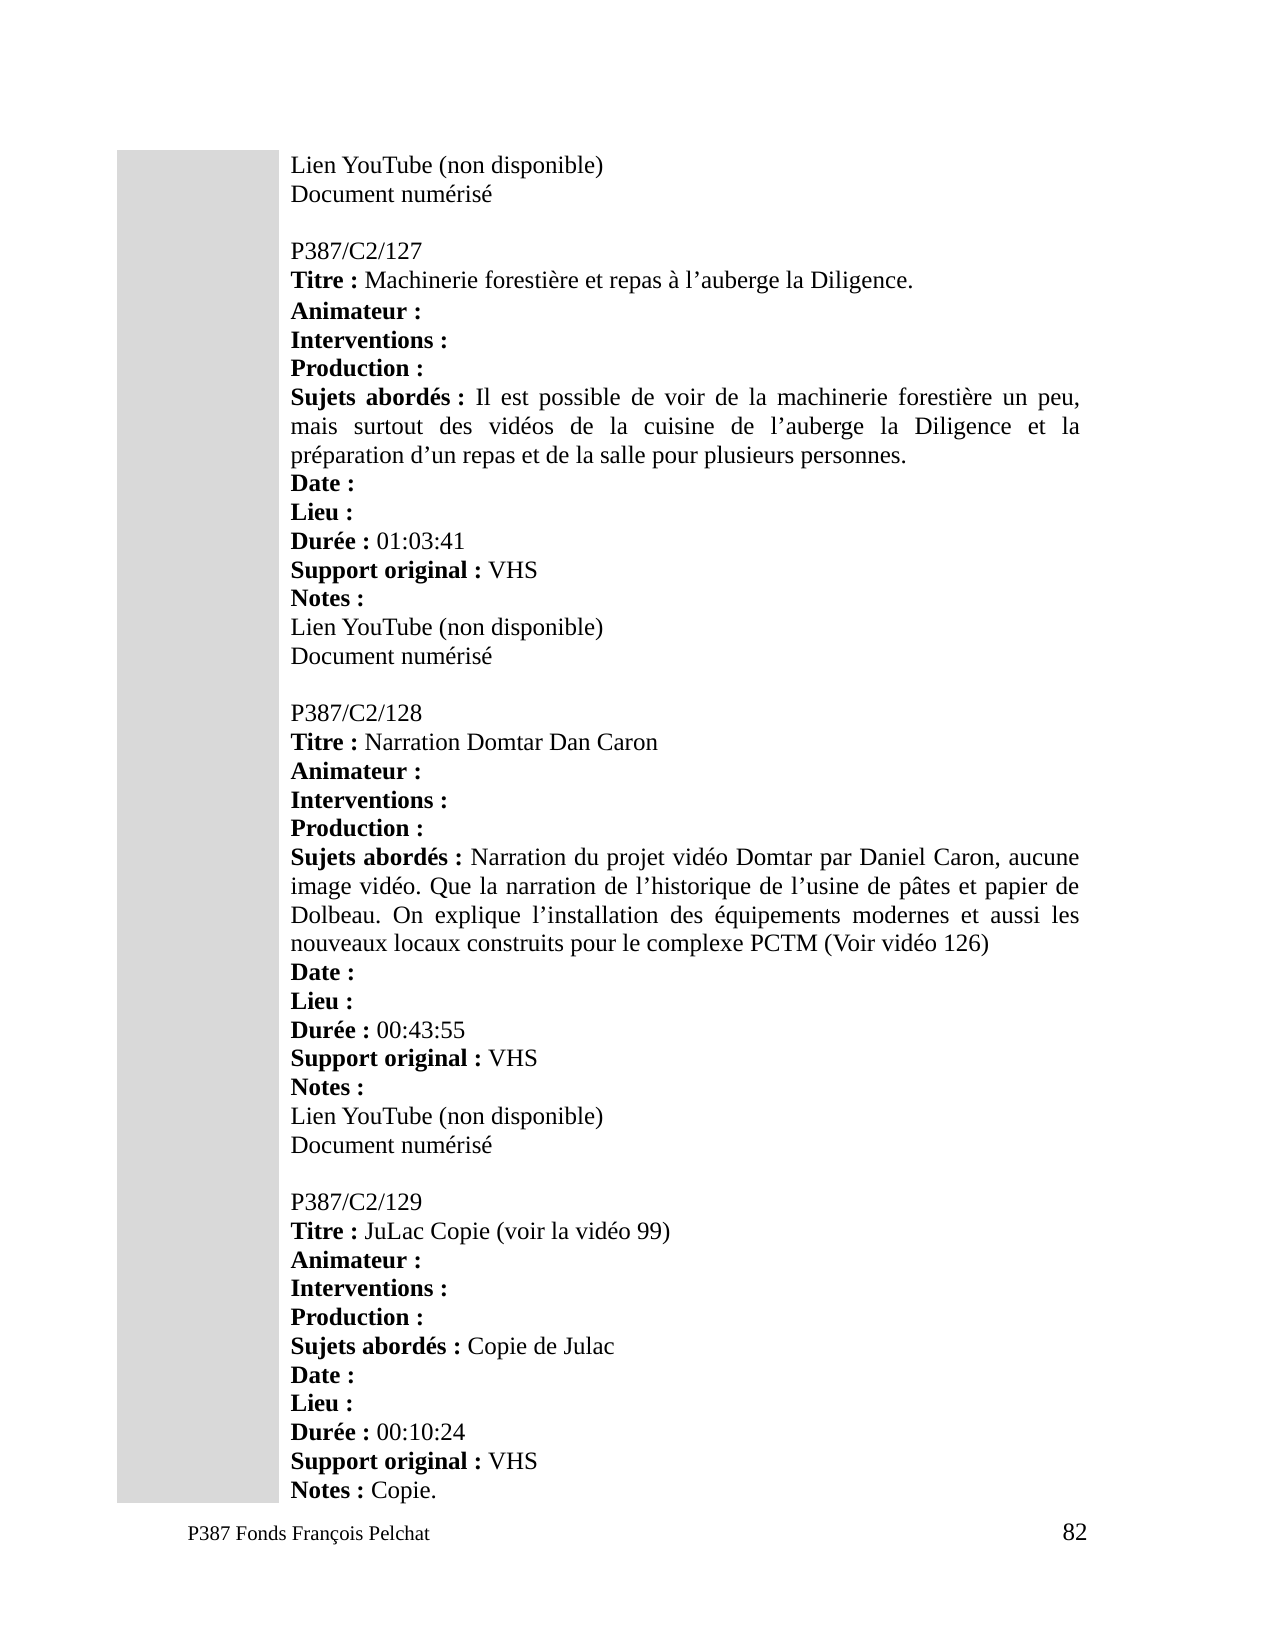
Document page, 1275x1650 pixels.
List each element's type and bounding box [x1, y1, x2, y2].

table_cell [117, 150, 279, 1503]
table_cell [279, 150, 1092, 1503]
